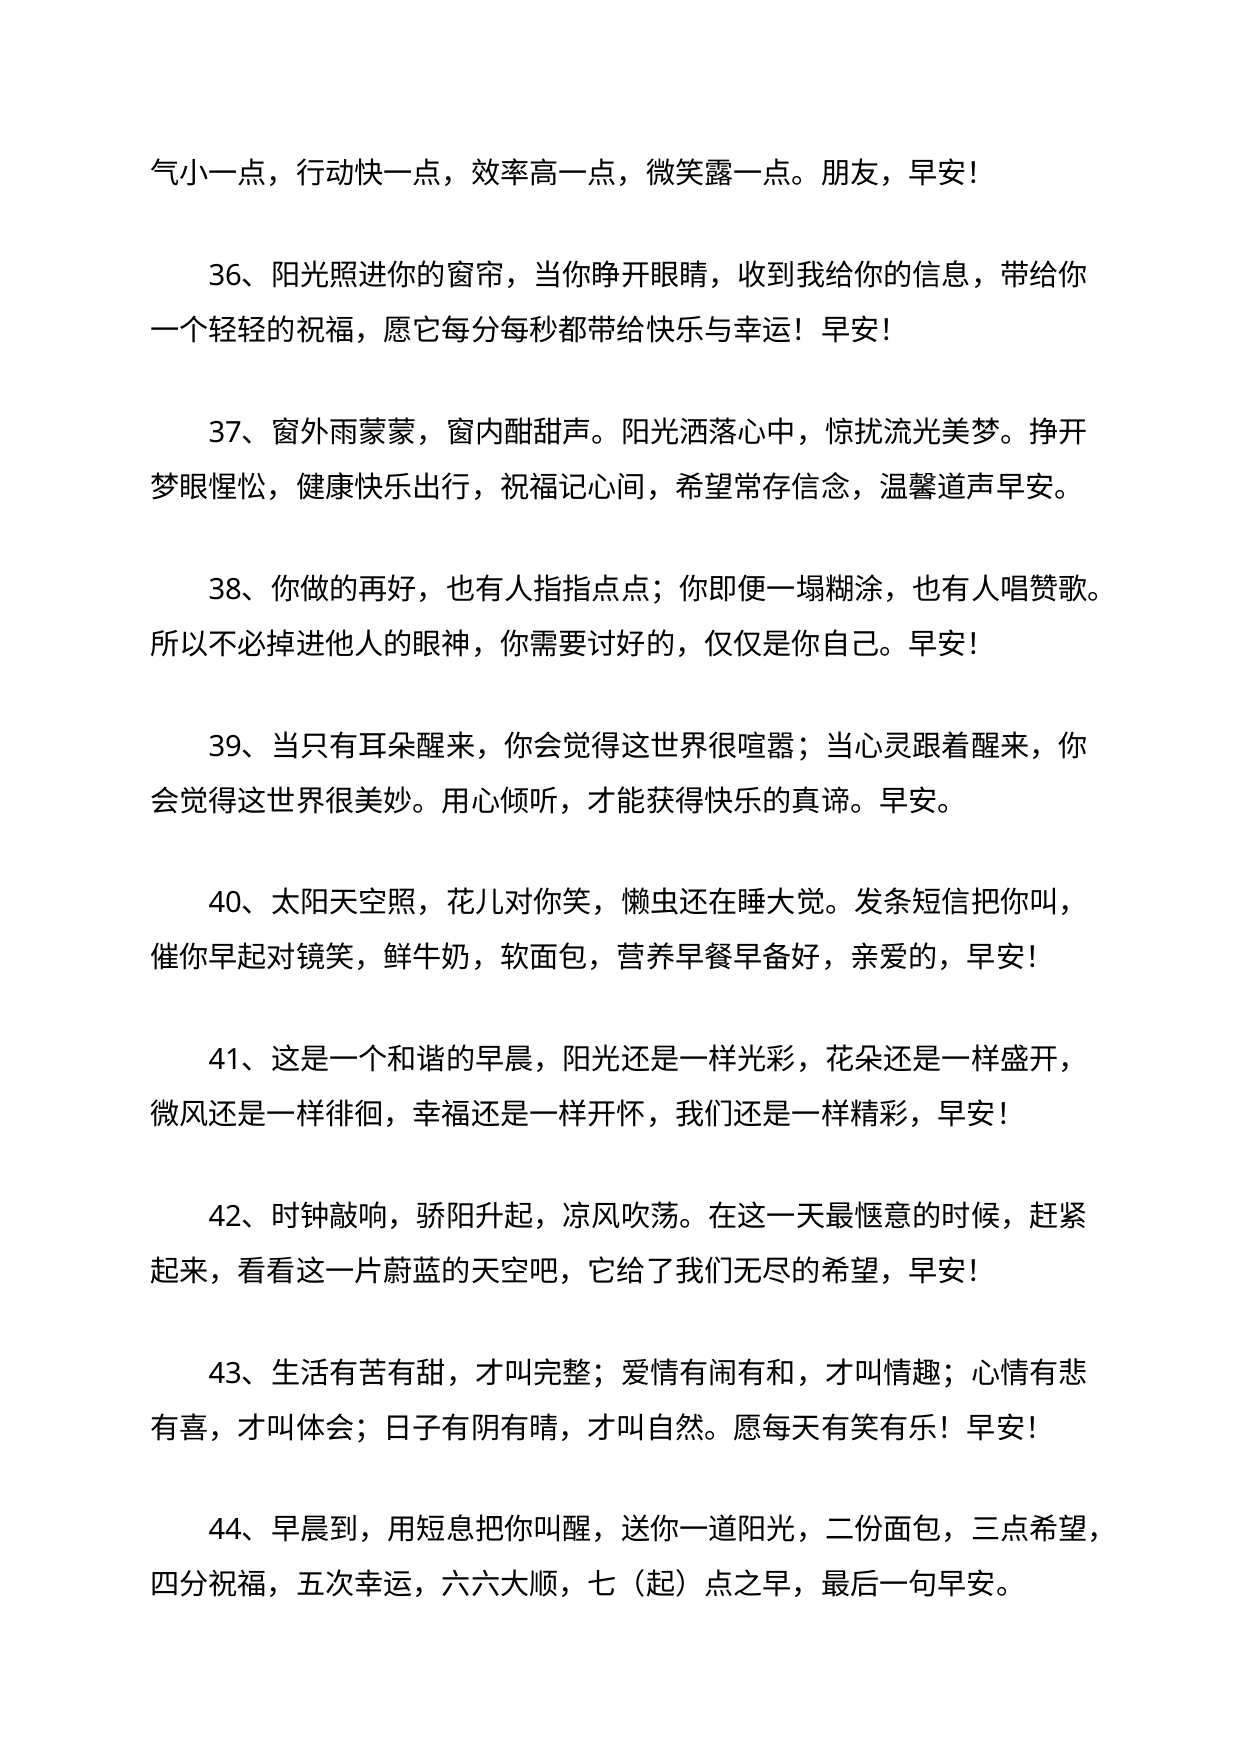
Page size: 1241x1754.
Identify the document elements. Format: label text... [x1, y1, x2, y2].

text 41、这是一个和谐的早晨，阳光还是一样光彩，花朵还是一样盛开，微风还是一样徘徊，幸福还是一样开怀，我们还是一样精彩，早安！ [150, 1036, 1090, 1133]
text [150, 150, 1090, 192]
text 37、窗外雨蒙蒙，窗内酣甜声。阳光洒落心中，惊扰流光美梦。挣开梦眼惺忪，健康快乐出行，祝福记心间，希望常存信念，温馨道声早安。 [150, 408, 1090, 506]
text 43、生活有苦有甜，才叫完整；爱情有闹有和，才叫情趣；心情有悲有喜，才叫体会；日子有阴有晴，才叫自然。愿每天有笑有乐！早安！ [150, 1349, 1090, 1446]
text 44、早晨到，用短息把你叫醒，送你一道阳光，二份面包，三点希望，四分祝福，五次幸运，六六大顺，七（起）点之早，最后一句早安。 [150, 1506, 1090, 1603]
text 36、阳光照进你的窗帘，当你睁开眼睛，收到我给你的信息，带给你一个轻轻的祝福，愿它每分每秒都带给快乐与幸运！早安！ [150, 252, 1090, 349]
text 42、时钟敲响，骄阳升起，凉风吹荡。在这一天最惬意的时候，赶紧起来，看看这一片蔚蓝的天空吧，它给了我们无尽的希望，早安！ [150, 1192, 1090, 1290]
text 38、你做的再好，也有人指指点点；你即便一塌糊涂，也有人唱赞歌。所以不必掉进他人的眼神，你需要讨好的，仅仅是你自己。早安！ [150, 565, 1090, 663]
text 39、当只有耳朵醒来，你会觉得这世界很喧嚣；当心灵跟着醒来，你会觉得这世界很美妙。用心倾听，才能获得快乐的真谛。早安。 [150, 722, 1090, 819]
text 40、太阳天空照，花儿对你笑，懒虫还在睡大觉。发条短信把你叫，催你早起对镜笑，鲜牛奶，软面包，营养早餐早备好，亲爱的，早安！ [150, 879, 1090, 976]
